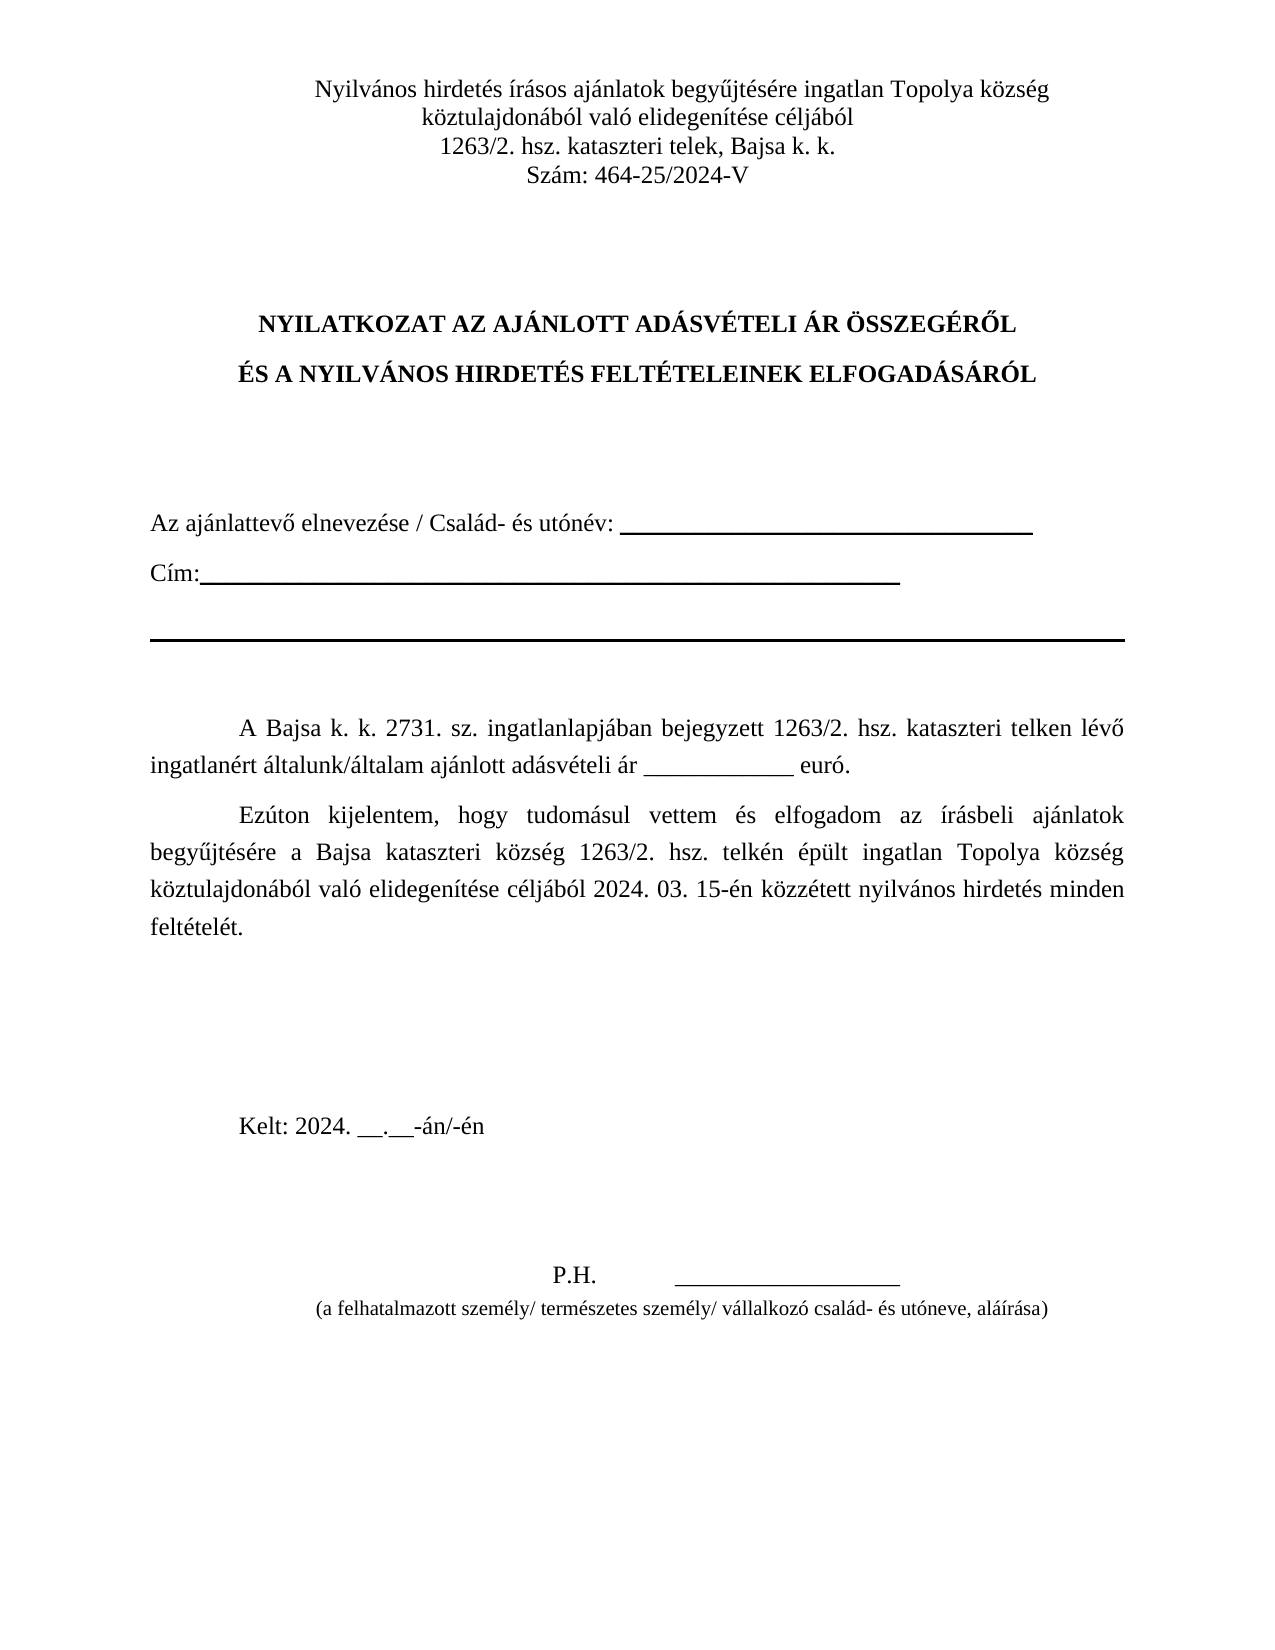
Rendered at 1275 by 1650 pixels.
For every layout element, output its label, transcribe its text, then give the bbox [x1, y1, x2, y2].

text P.H. __________________ (a felhatalmazott személy/ természetes személy/ vállalkozó család- és utóneve, aláírása) [239, 1260, 1125, 1320]
text NYILATKOZAT AZ AJÁNLOTT ADÁSVÉTELI ÁR ÖSSZEGÉRŐL [150, 309, 1125, 338]
text ÉS A NYILVÁNOS HIRDETÉS FELTÉTELEINEK ELFOGADÁSÁRÓL [150, 359, 1125, 388]
text Az ajánlattevő elnevezése / Család- és utónév: _________________________________ [150, 508, 1125, 537]
text A Bajsa k. k. 2731. sz. ingatlanlapjában bejegyzett 1263/2. hsz. kataszteri telken lévő ingatlanért általunk/általam ajánlott adásvételi ár ____________ euró. [150, 713, 1125, 779]
text Cím:________________________________________________________ [150, 558, 1125, 587]
text Kelt: 2024. __.__-án/-én [150, 1111, 1125, 1140]
text Ezúton kijelentem, hogy tudomásul vettem és elfogadom az írásbeli ajánlatok begyűjtésére a Bajsa kataszteri község 1263/2. hsz. telkén épült ingatlan Topolya község köztulajdonából való elidegenítése céljából 2024. 03. 15-én közzétett nyilvános hirdetés minden feltételét. [150, 800, 1125, 941]
